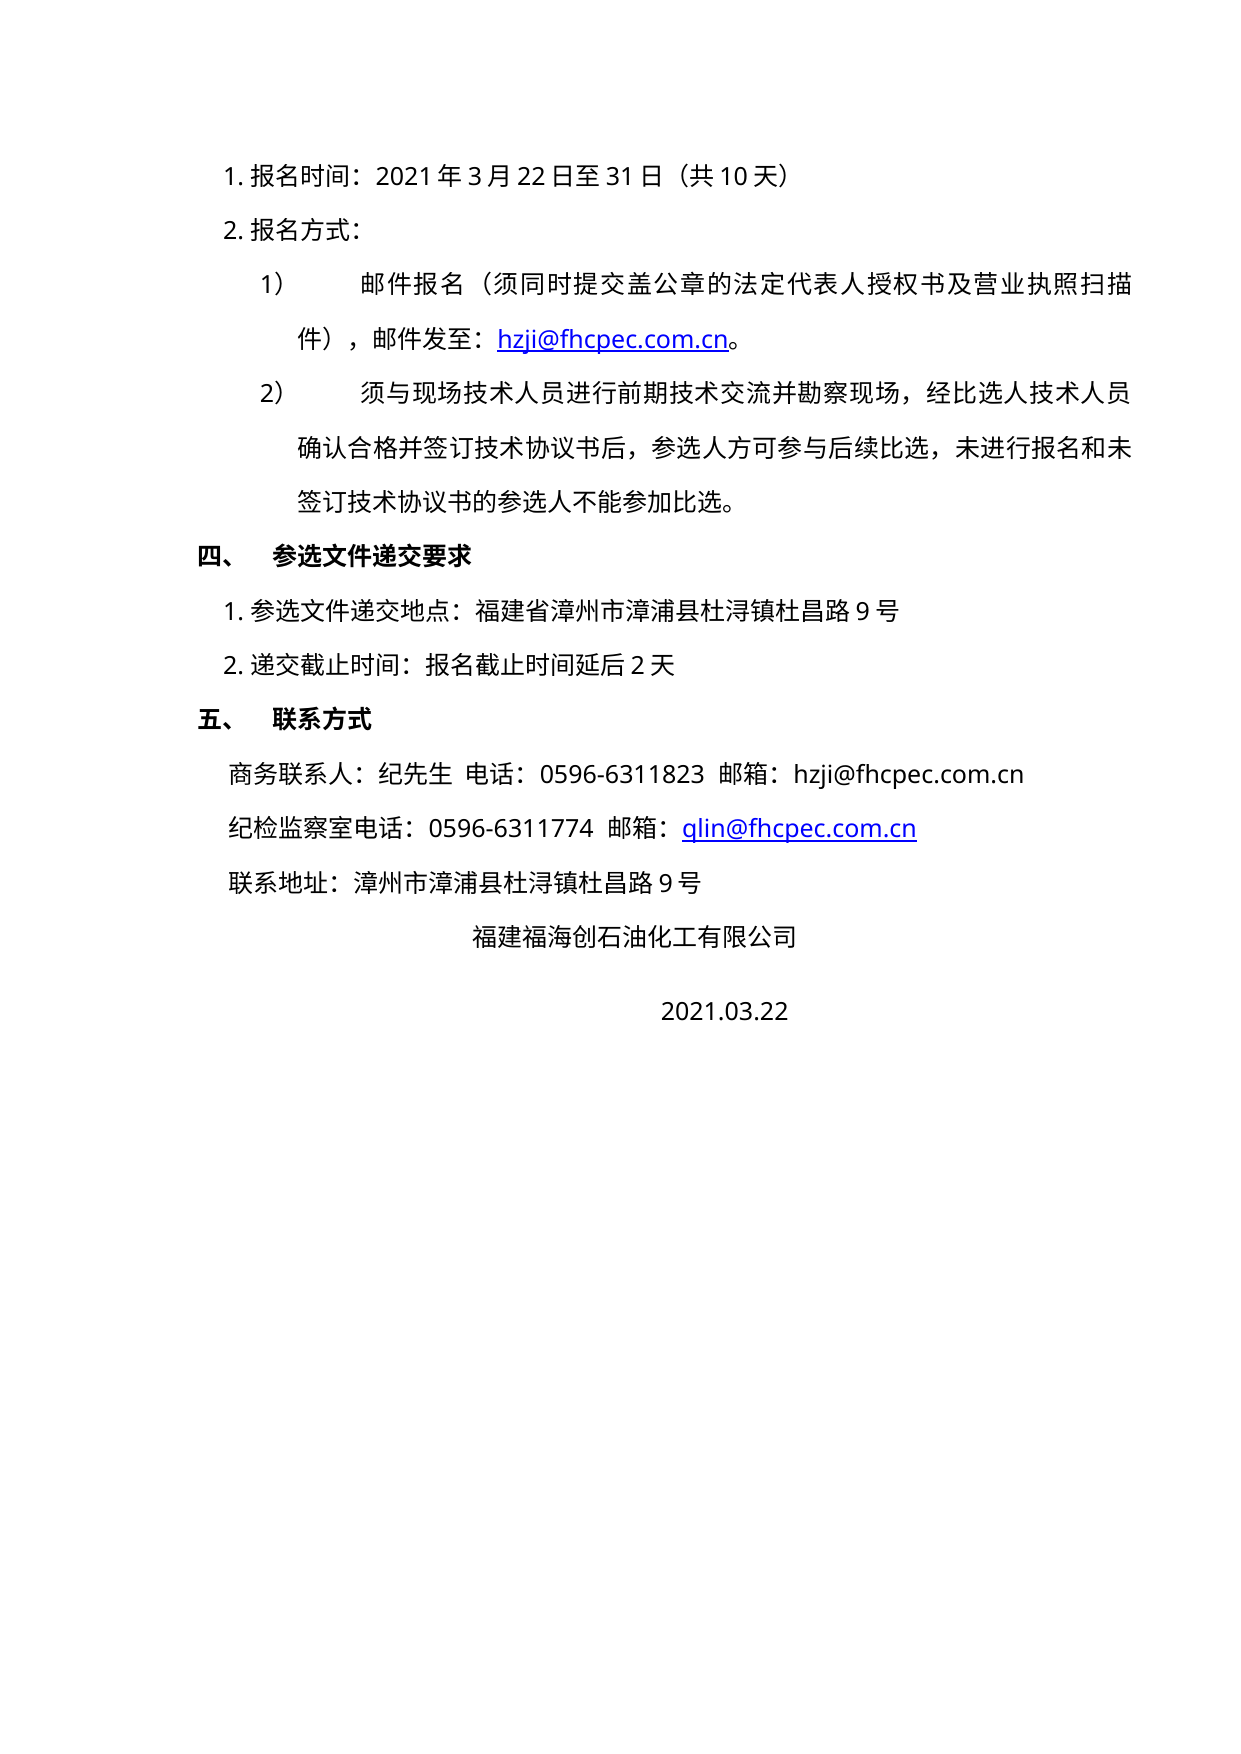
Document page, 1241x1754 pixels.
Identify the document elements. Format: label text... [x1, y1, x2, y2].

list 邮件报名（须同时提交盖公章的法定代表人授权书及营业执照扫描件），邮件发至：hzji@fhcpec.com.cn。 [259, 265, 1134, 356]
text 1. 报名时间：2021年3月22日至31日（共10天） [135, 156, 1134, 192]
text 2. 递交截止时间：报名截止时间延后2天 [135, 646, 1134, 682]
text 福建福海创石油化工有限公司 [136, 917, 1134, 954]
list 2021.03.22 [173, 993, 1134, 1027]
list 联系方式 [197, 700, 1134, 736]
text 1. 参选文件递交地点：福建省漳州市漳浦县杜浔镇杜昌路9号 [135, 591, 1134, 627]
text 商务联系人：纪先生 电话：0596-6311823 邮箱：hzji@fhcpec.com.cn [178, 754, 1134, 791]
list 参选文件递交要求 [197, 537, 1134, 573]
list 须与现场技术人员进行前期技术交流并勘察现场，经比选人技术人员确认合格并签订技术协议书后，参选人方可参与后续比选，未进行报名和未签订技术协议书的参选人不能参加比选。 [259, 374, 1134, 519]
text 2. 报名方式： [135, 211, 1134, 247]
text 纪检监察室电话：0596-6311774 邮箱：qlin@fhcpec.com.cn [178, 809, 1134, 845]
text 联系地址：漳州市漳浦县杜浔镇杜昌路9号 [178, 863, 1134, 899]
